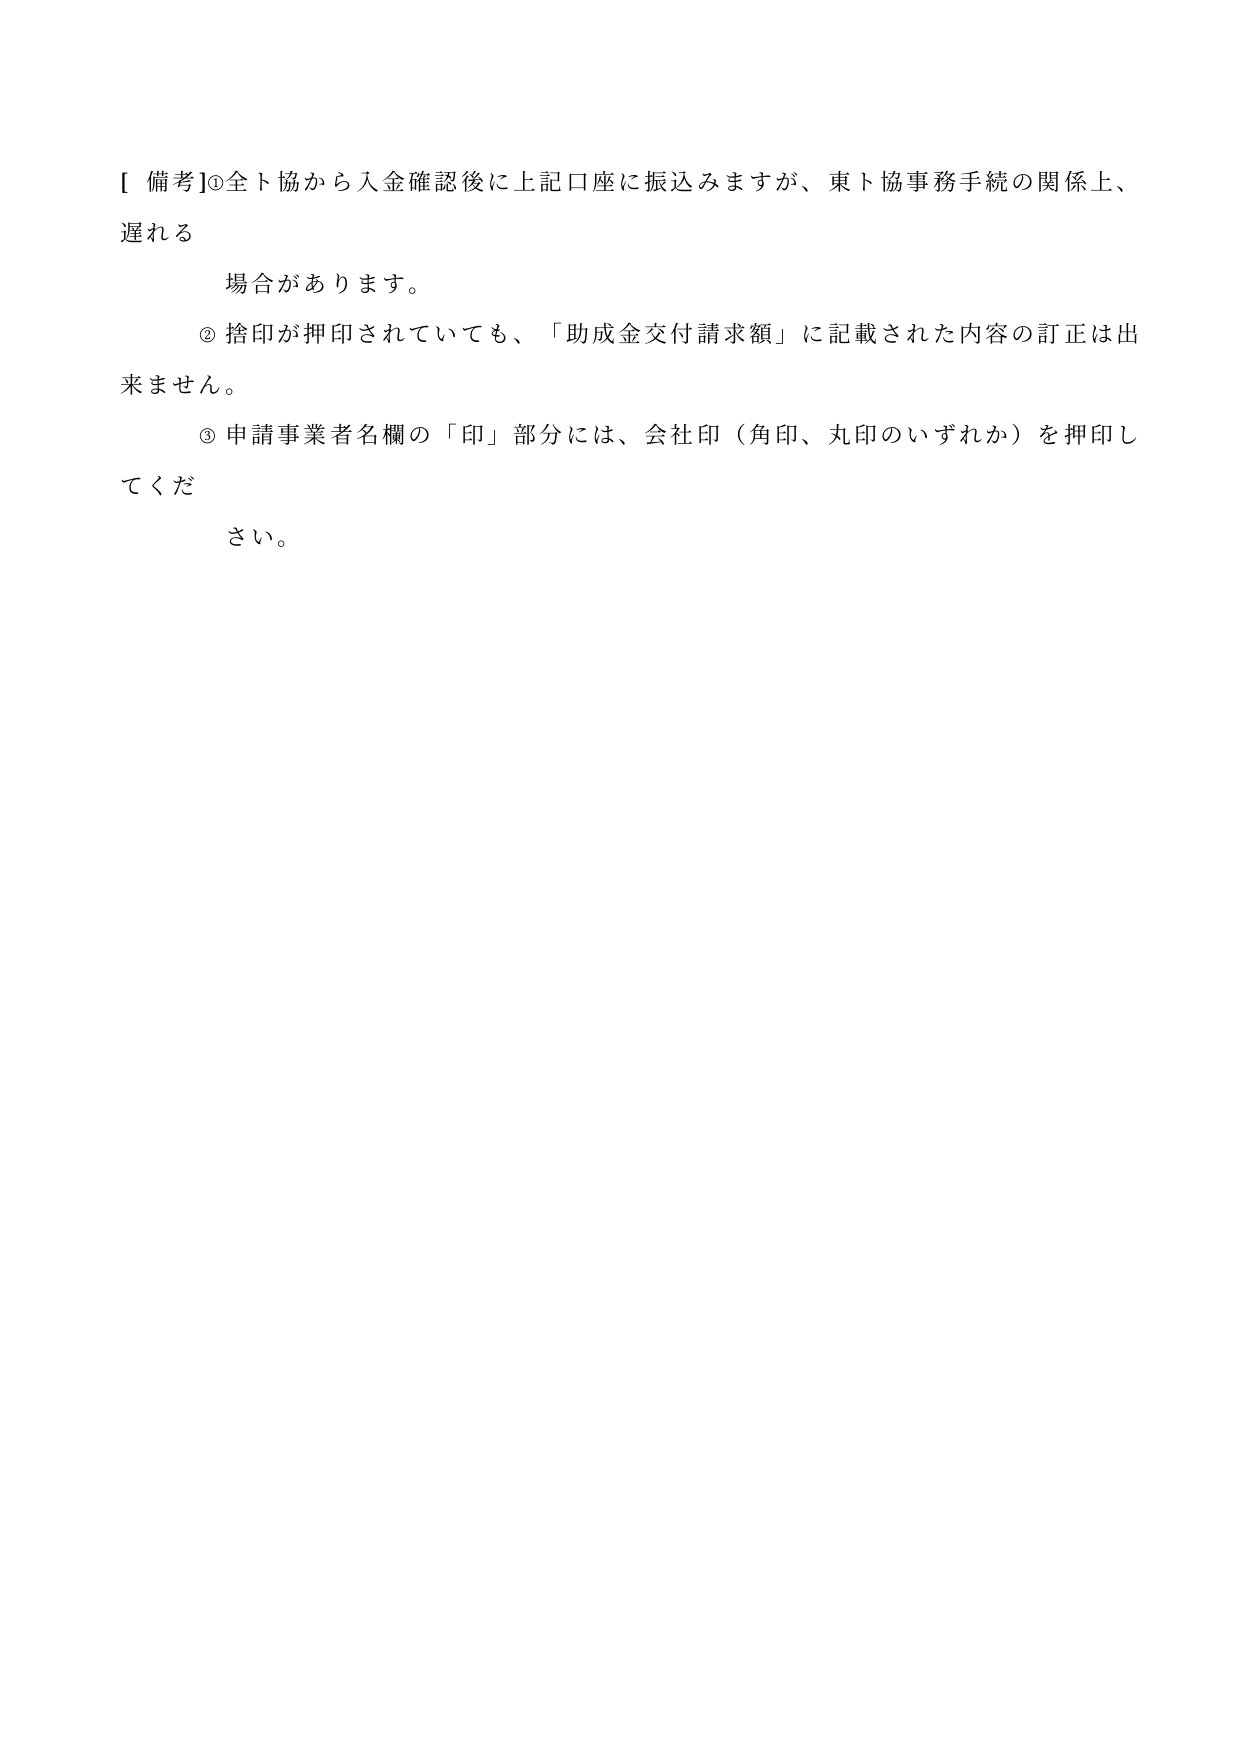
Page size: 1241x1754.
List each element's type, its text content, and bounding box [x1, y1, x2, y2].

text [備考]①全ト協から入金確認後に上記口座に振込みますが、東ト協事務手続の関係上、遅れる [120, 156, 1144, 257]
text ②捨印が押印されていても、「助成金交付請求額」に記載された内容の訂正は出来ません。 [120, 307, 1144, 409]
text ③申請事業者名欄の「印」部分には、会社印（角印、丸印のいずれか）を押印してくだ [120, 409, 1144, 510]
text さい。 [120, 510, 1144, 561]
text 場合があります。 [120, 257, 1144, 307]
